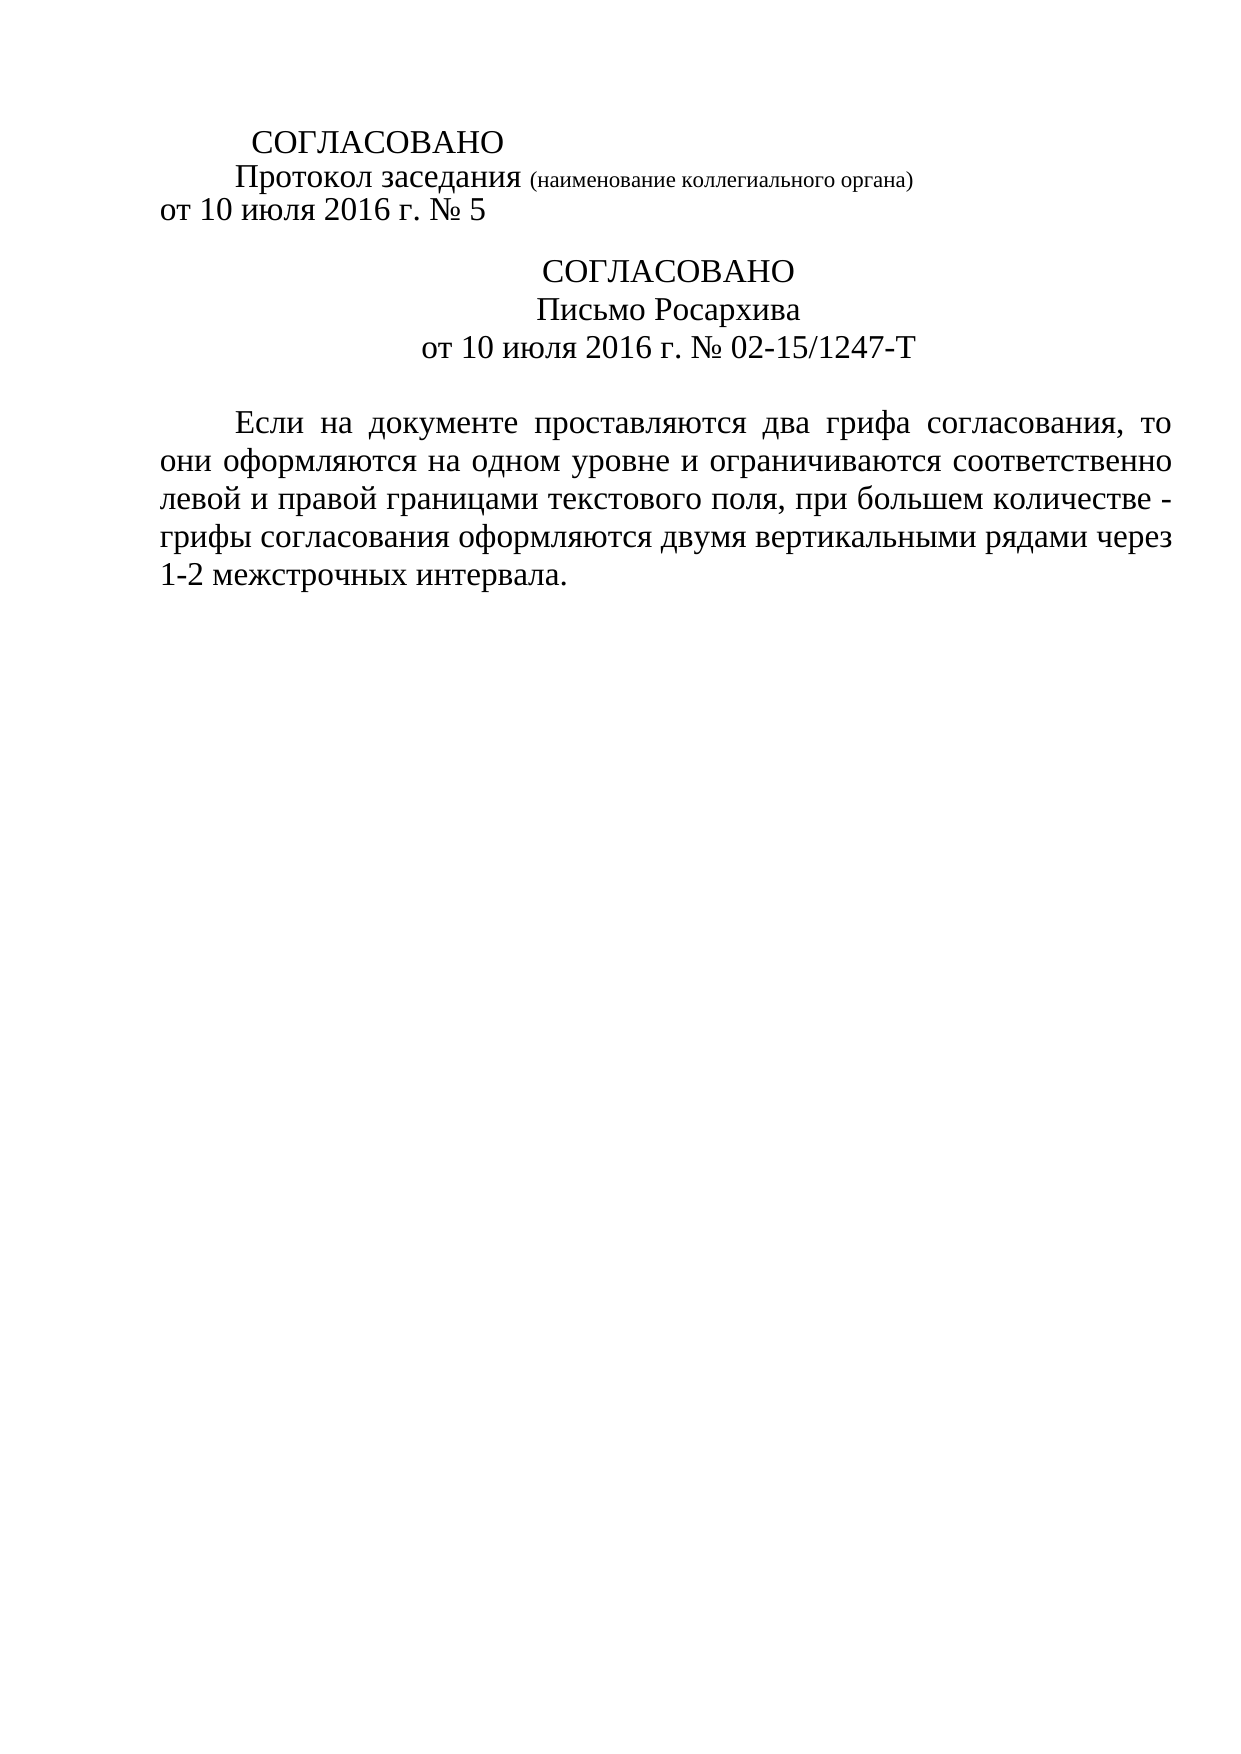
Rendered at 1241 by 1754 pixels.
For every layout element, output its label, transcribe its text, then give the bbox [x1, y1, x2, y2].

text СОГЛАСОВАНО Письмо Росархива от 10 июля 2016 г. № 02-15/1247-Т [164, 252, 1173, 366]
text СОГЛАСОВАНО [251, 127, 1173, 161]
text Если на документе проставляются два грифа согласования, то они оформляются на одном уровне и ограничиваются соответственно левой и правой границами текстового поля, при большем количестве - грифы согласования оформляются двумя вертикальными рядами через 1-2 межстрочных интервала. [159, 403, 1173, 593]
text от 10 июля 2016 г. № 5 [159, 194, 1173, 227]
text Протокол заседания (наименование коллегиального органа) [159, 161, 1173, 194]
